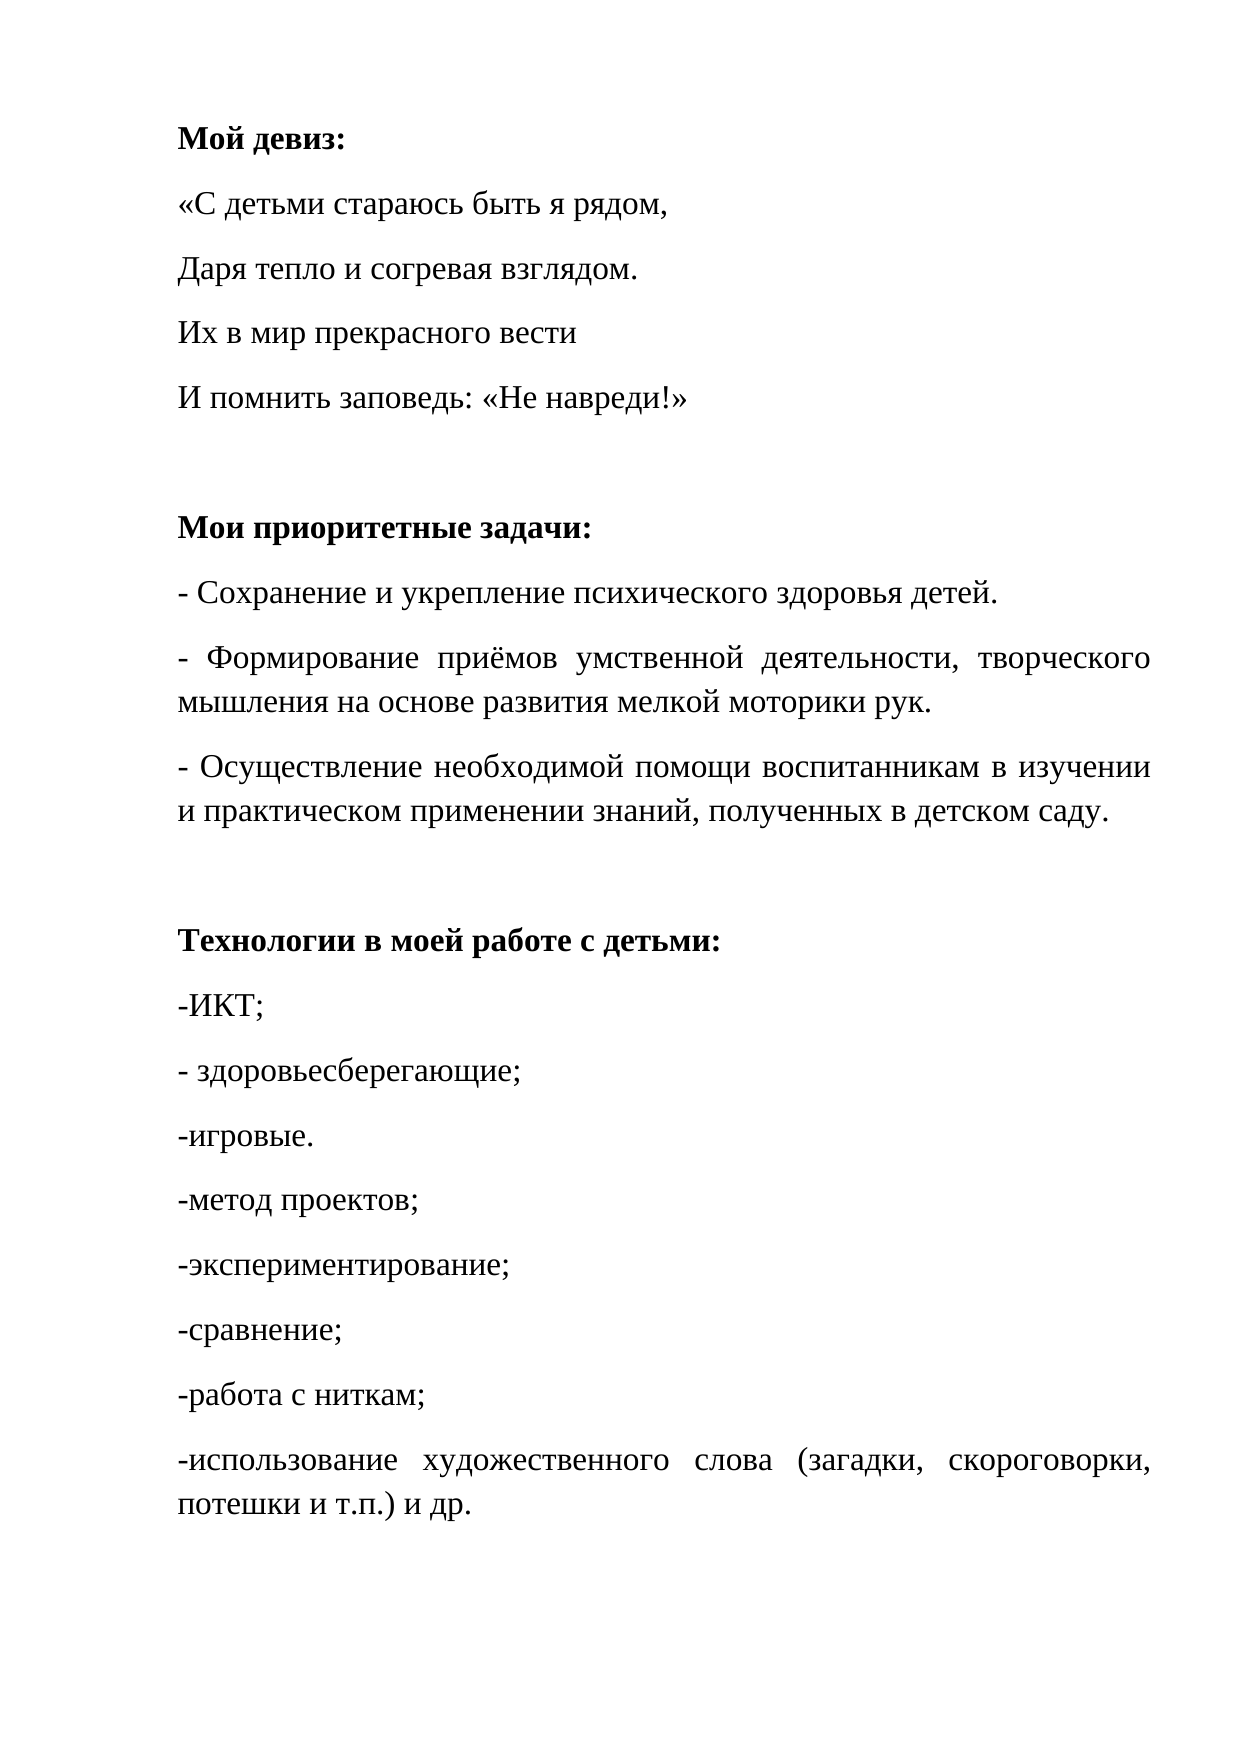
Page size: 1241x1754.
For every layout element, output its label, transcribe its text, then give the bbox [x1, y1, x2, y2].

text Даря тепло и согревая взглядом. [177, 248, 1152, 286]
text -экспериментирование; [177, 1244, 1152, 1283]
text «С детьми стараюсь быть я рядом, [177, 183, 1152, 221]
text Мой девиз: [177, 118, 1152, 156]
text Мои приоритетные задачи: [177, 507, 1152, 546]
text - Сохранение и укрепление психического здоровья детей. [177, 572, 1152, 611]
text - Формирование приёмов умственной деятельности, творческого мышления на основе развития мелкой моторики рук. [177, 637, 1152, 720]
text -игровые. [177, 1115, 1152, 1153]
text Технологии в моей работе с детьми: [177, 920, 1152, 958]
text -метод проектов; [177, 1180, 1152, 1218]
text Их в мир прекрасного вести [177, 313, 1152, 351]
text -ИКТ; [177, 985, 1152, 1023]
text -работа с ниткам; [177, 1374, 1152, 1413]
text -сравнение; [177, 1309, 1152, 1348]
text - здоровьесберегающие; [177, 1050, 1152, 1088]
text -использование художественного слова (загадки, скороговорки, потешки и т.п.) и др. [177, 1439, 1152, 1522]
text И помнить заповедь: «Не навреди!» [177, 378, 1152, 416]
text - Осуществление необходимой помощи воспитанникам в изучении и практическом применении знаний, полученных в детском саду. [177, 746, 1152, 829]
